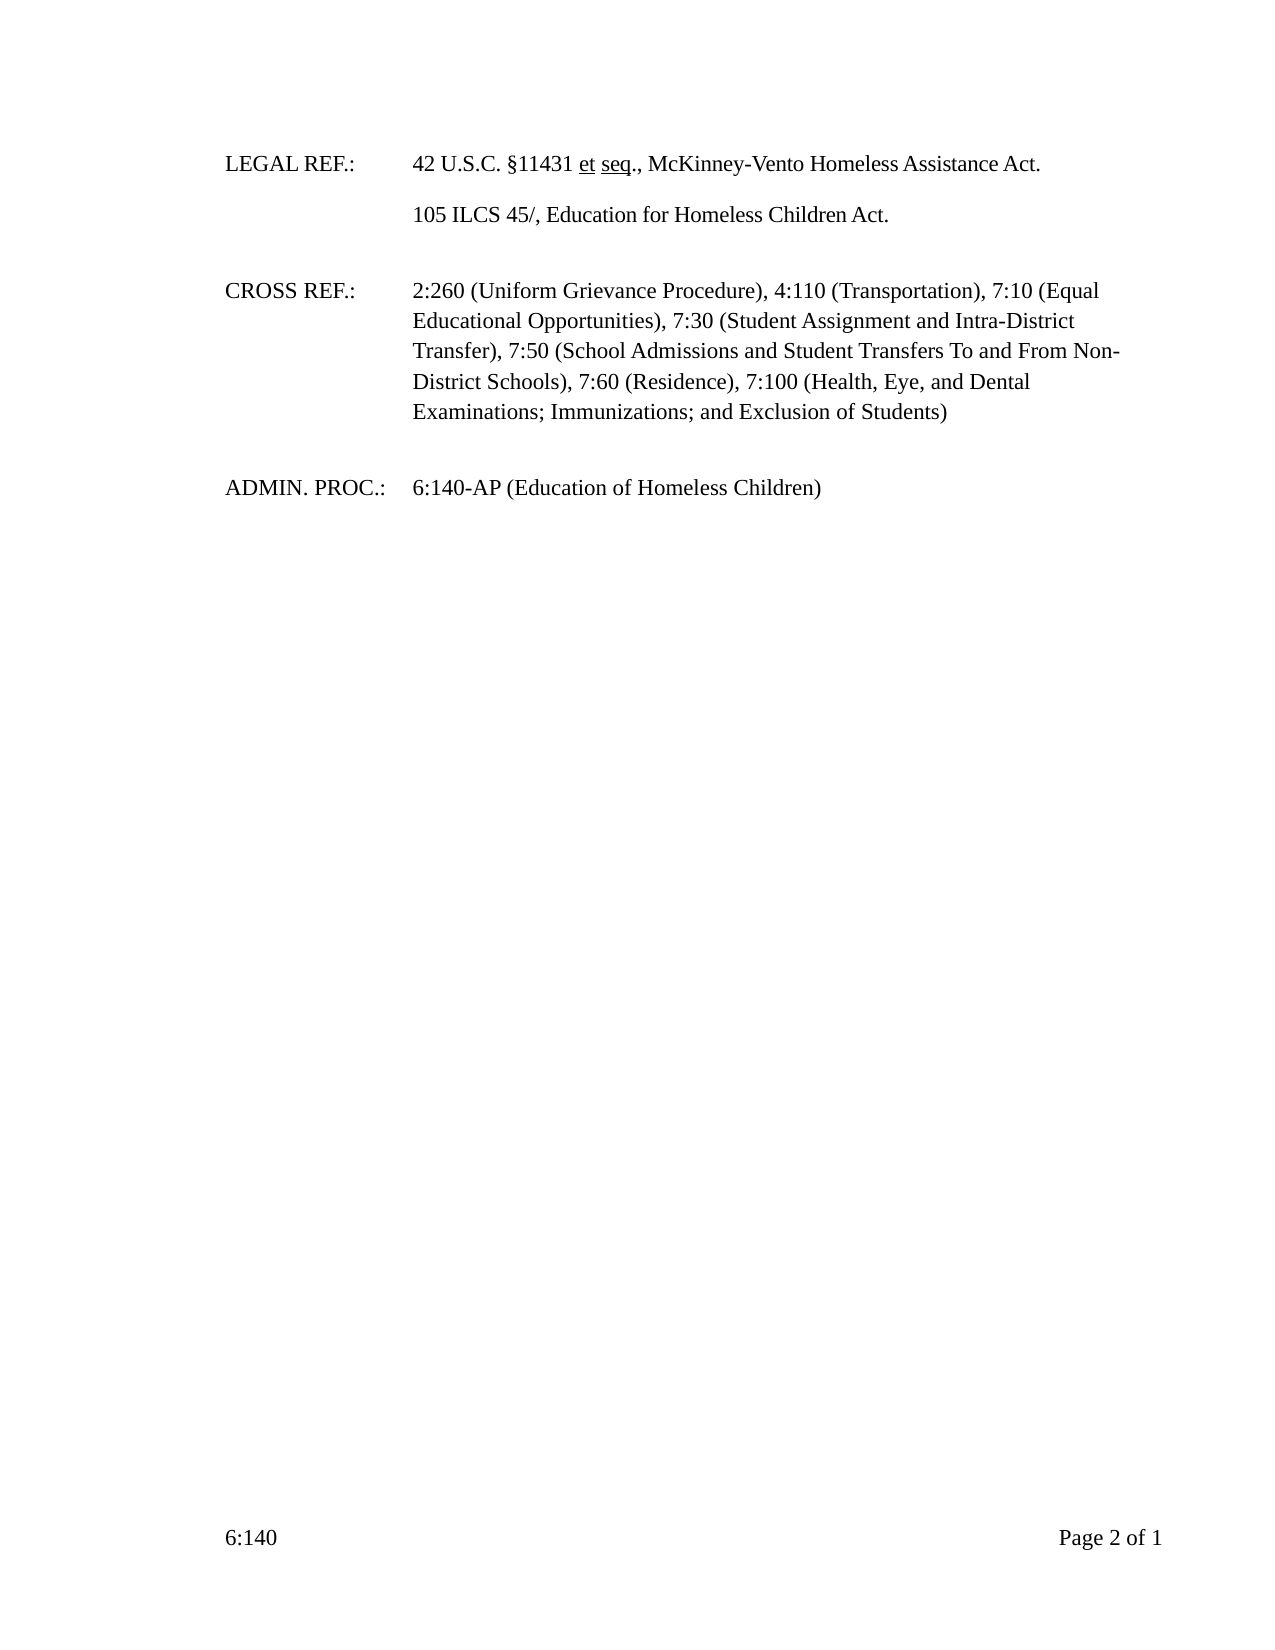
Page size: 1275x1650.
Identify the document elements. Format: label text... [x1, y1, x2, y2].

text CROSS REF.: 2:260 (Uniform Grievance Procedure), 4:110 (Transportation), 7:10 (Equal Educational Opportunities), 7:30 (Student Assignment and Intra-District Transfer), 7:50 (School Admissions and Student Transfers To and From Non-District Schools), 7:60 (Residence), 7:100 (Health, Eye, and Dental Examinations; Immunizations; and Exclusion of Students) [225, 277, 1162, 424]
text LEGAL REF.: 42 U.S.C. §11431 et seq., McKinney-Vento Homeless Assistance Act. [225, 150, 1162, 176]
text 105 ILCS 45/, Education for Homeless Children Act. [412, 201, 1162, 227]
text ADMIN. PROC.: 6:140-AP (Education of Homeless Children) [225, 474, 1162, 500]
